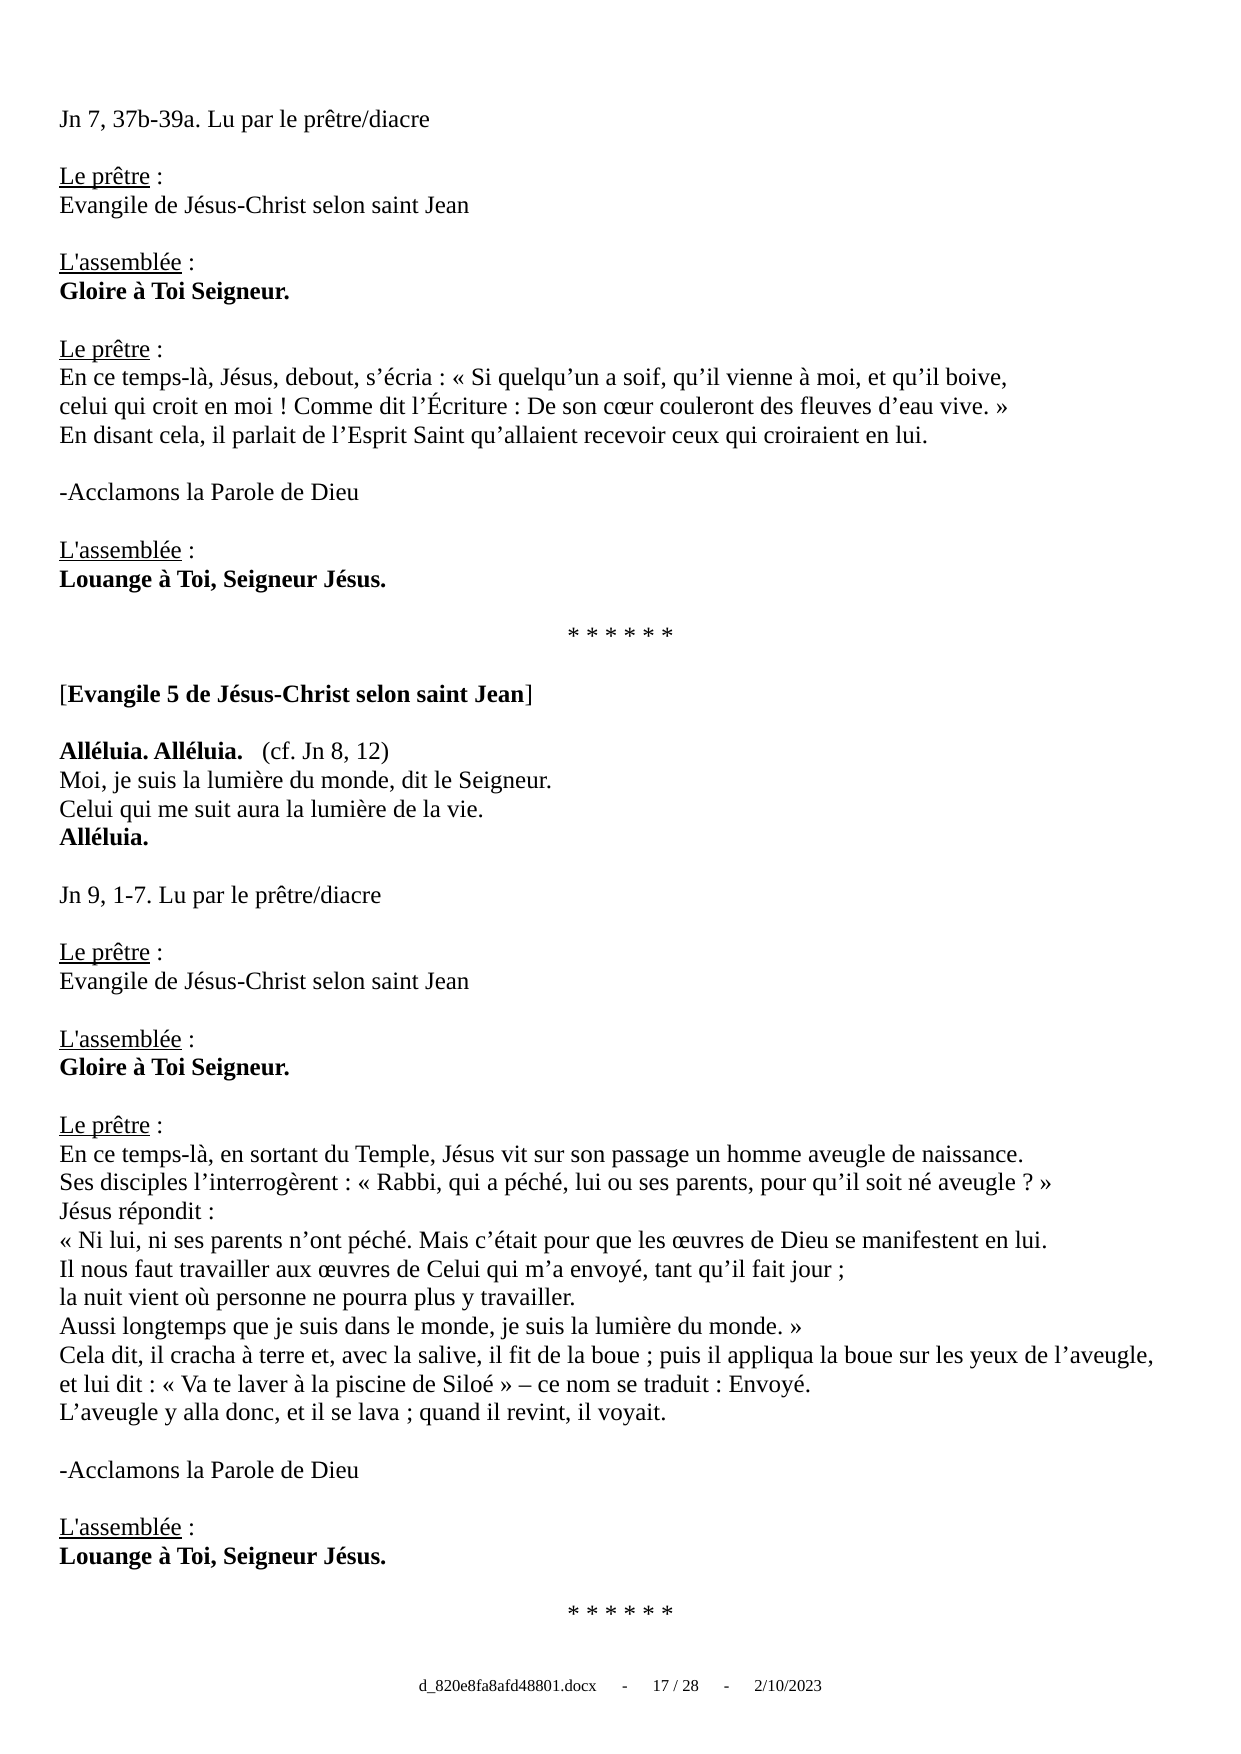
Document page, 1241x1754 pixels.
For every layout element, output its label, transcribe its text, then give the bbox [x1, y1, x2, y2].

text Louange à Toi, Seigneur Jésus. [59, 1541, 1181, 1570]
text Le prêtre : [59, 937, 1181, 966]
text Jn 7, 37b-39a. Lu par le prêtre/diacre [59, 104, 1181, 132]
text En ce temps-là, Jésus, debout, s’écria : « Si quelqu’un a soif, qu’il vienne à moi, et qu’il boive, [59, 362, 1181, 391]
text Evangile de Jésus-Christ selon saint Jean [59, 966, 1181, 995]
text Celui qui me suit aura la lumière de la vie. [59, 794, 1181, 822]
text celui qui croit en moi ! Comme dit l’Écriture : De son cœur couleront des fleuves d’eau vive. » [59, 391, 1181, 420]
text Le prêtre : [59, 1110, 1181, 1139]
text * * * * * * [59, 1599, 1181, 1627]
text Aussi longtemps que je suis dans le monde, je suis la lumière du monde. » [59, 1311, 1181, 1340]
text * * * * * * [59, 621, 1181, 650]
text -Acclamons la Parole de Dieu [59, 477, 1181, 506]
text En disant cela, il parlait de l’Esprit Saint qu’allaient recevoir ceux qui croiraient en lui. [59, 420, 1181, 449]
text -Acclamons la Parole de Dieu [59, 1455, 1181, 1484]
text [Evangile 5 de Jésus-Christ selon saint Jean] [59, 679, 1181, 707]
text Cela dit, il cracha à terre et, avec la salive, il fit de la boue ; puis il appliqua la boue sur les yeux de l’aveugle, [59, 1340, 1181, 1369]
text Le prêtre : [59, 334, 1181, 362]
text L'assemblée : [59, 1024, 1181, 1052]
text L'assemblée : [59, 535, 1181, 564]
text Gloire à Toi Seigneur. [59, 276, 1181, 305]
text Evangile de Jésus-Christ selon saint Jean [59, 190, 1181, 219]
text la nuit vient où personne ne pourra plus y travailler. [59, 1282, 1181, 1311]
text Louange à Toi, Seigneur Jésus. [59, 564, 1181, 592]
text et lui dit : « Va te laver à la piscine de Siloé » – ce nom se traduit : Envoyé. [59, 1369, 1181, 1397]
text Ses disciples l’interrogèrent : « Rabbi, qui a péché, lui ou ses parents, pour qu’il soit né aveugle ? » [59, 1167, 1181, 1196]
text L’aveugle y alla donc, et il se lava ; quand il revint, il voyait. [59, 1397, 1181, 1426]
text Moi, je suis la lumière du monde, dit le Seigneur. [59, 765, 1181, 794]
text Il nous faut travailler aux œuvres de Celui qui m’a envoyé, tant qu’il fait jour ; [59, 1254, 1181, 1282]
text L'assemblée : [59, 1512, 1181, 1541]
text Jésus répondit : [59, 1196, 1181, 1225]
text L'assemblée : [59, 247, 1181, 276]
text Alléluia. Alléluia. (cf. Jn 8, 12) [59, 736, 1181, 765]
text Alléluia. [59, 822, 1181, 851]
text Gloire à Toi Seigneur. [59, 1052, 1181, 1081]
text En ce temps-là, en sortant du Temple, Jésus vit sur son passage un homme aveugle de naissance. [59, 1139, 1181, 1167]
text Le prêtre : [59, 161, 1181, 190]
text Jn 9, 1-7. Lu par le prêtre/diacre [59, 880, 1181, 909]
text « Ni lui, ni ses parents n’ont péché. Mais c’était pour que les œuvres de Dieu se manifestent en lui. [59, 1225, 1181, 1254]
